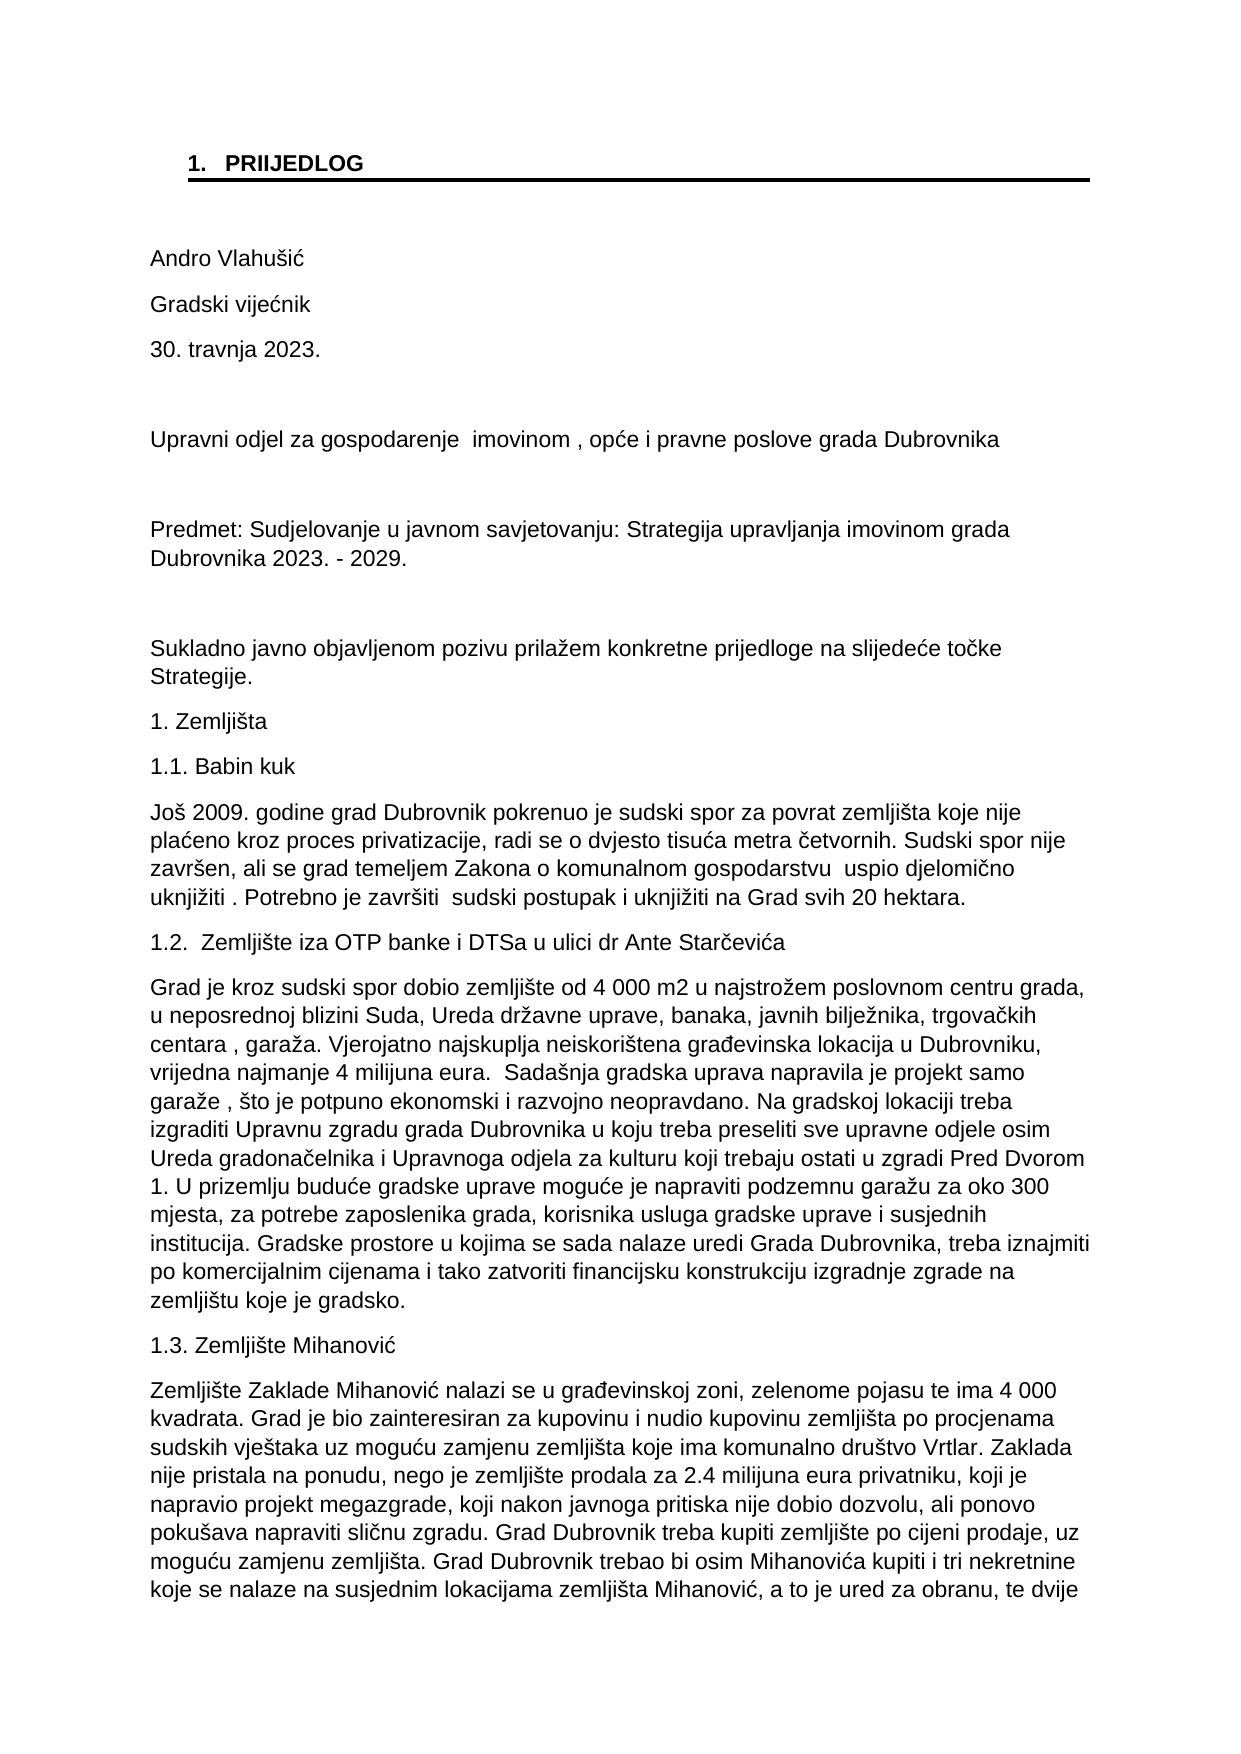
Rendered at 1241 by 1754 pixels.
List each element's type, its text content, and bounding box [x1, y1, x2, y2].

text Još 2009. godine grad Dubrovnik pokrenuo je sudski spor za povrat zemljišta koje nije plaćeno kroz proces privatizacije, radi se o dvjesto tisuća metra četvornih. Sudski spor nije završen, ali se grad temeljem Zakona o komunalnom gospodarstvu uspio djelomično uknjižiti . Potrebno je završiti sudski postupak i uknjižiti na Grad svih 20 hektara. [150, 798, 1090, 910]
text 1.3. Zemljište Mihanović [150, 1332, 1090, 1358]
text Andro Vlahušić [150, 245, 1090, 272]
text 1.2. Zemljište iza OTP banke i DTSa u ulici dr Ante Starčevića [150, 929, 1090, 955]
text 30. travnja 2023. [150, 336, 1090, 362]
text 1.1. Babin kuk [150, 753, 1090, 780]
list PRIIJEDLOG [187, 150, 1090, 182]
text Gradski vijećnik [150, 291, 1090, 317]
text 1. Zemljišta [150, 708, 1090, 734]
text Sukladno javno objavljenom pozivu prilažem konkretne prijedloge na slijedeće točke Strategije. [150, 635, 1090, 689]
text Grad je kroz sudski spor dobio zemljište od 4 000 m2 u najstrožem poslovnom centru grada, u neposrednoj blizini Suda, Ureda državne uprave, banaka, javnih bilježnika, trgovačkih centara , garaža. Vjerojatno najskuplja neiskorištena građevinska lokacija u Dubrovniku, vrijedna najmanje 4 milijuna eura. Sadašnja gradska uprava napravila je projekt samo garaže , što je potpuno ekonomski i razvojno neopravdano. Na gradskoj lokaciji treba izgraditi Upravnu zgradu grada Dubrovnika u koju treba preseliti sve upravne odjele osim Ureda gradonačelnika i Upravnoga odjela za kulturu koji trebaju ostati u zgradi Pred Dvorom 1. U prizemlju buduće gradske uprave moguće je napraviti podzemnu garažu za oko 300 mjesta, za potrebe zaposlenika grada, korisnika usluga gradske uprave i susjednih institucija. Gradske prostore u kojima se sada nalaze uredi Grada Dubrovnika, treba iznajmiti po komercijalnim cijenama i tako zatvoriti financijsku konstrukciju izgradnje zgrade na zemljištu koje je gradsko. [150, 974, 1090, 1313]
text Upravni odjel za gospodarenje imovinom , opće i pravne poslove grada Dubrovnika [150, 426, 1090, 452]
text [150, 1377, 1090, 1602]
text Predmet: Sudjelovanje u javnom savjetovanju: Strategija upravljanja imovinom grada Dubrovnika 2023. - 2029. [150, 516, 1090, 571]
